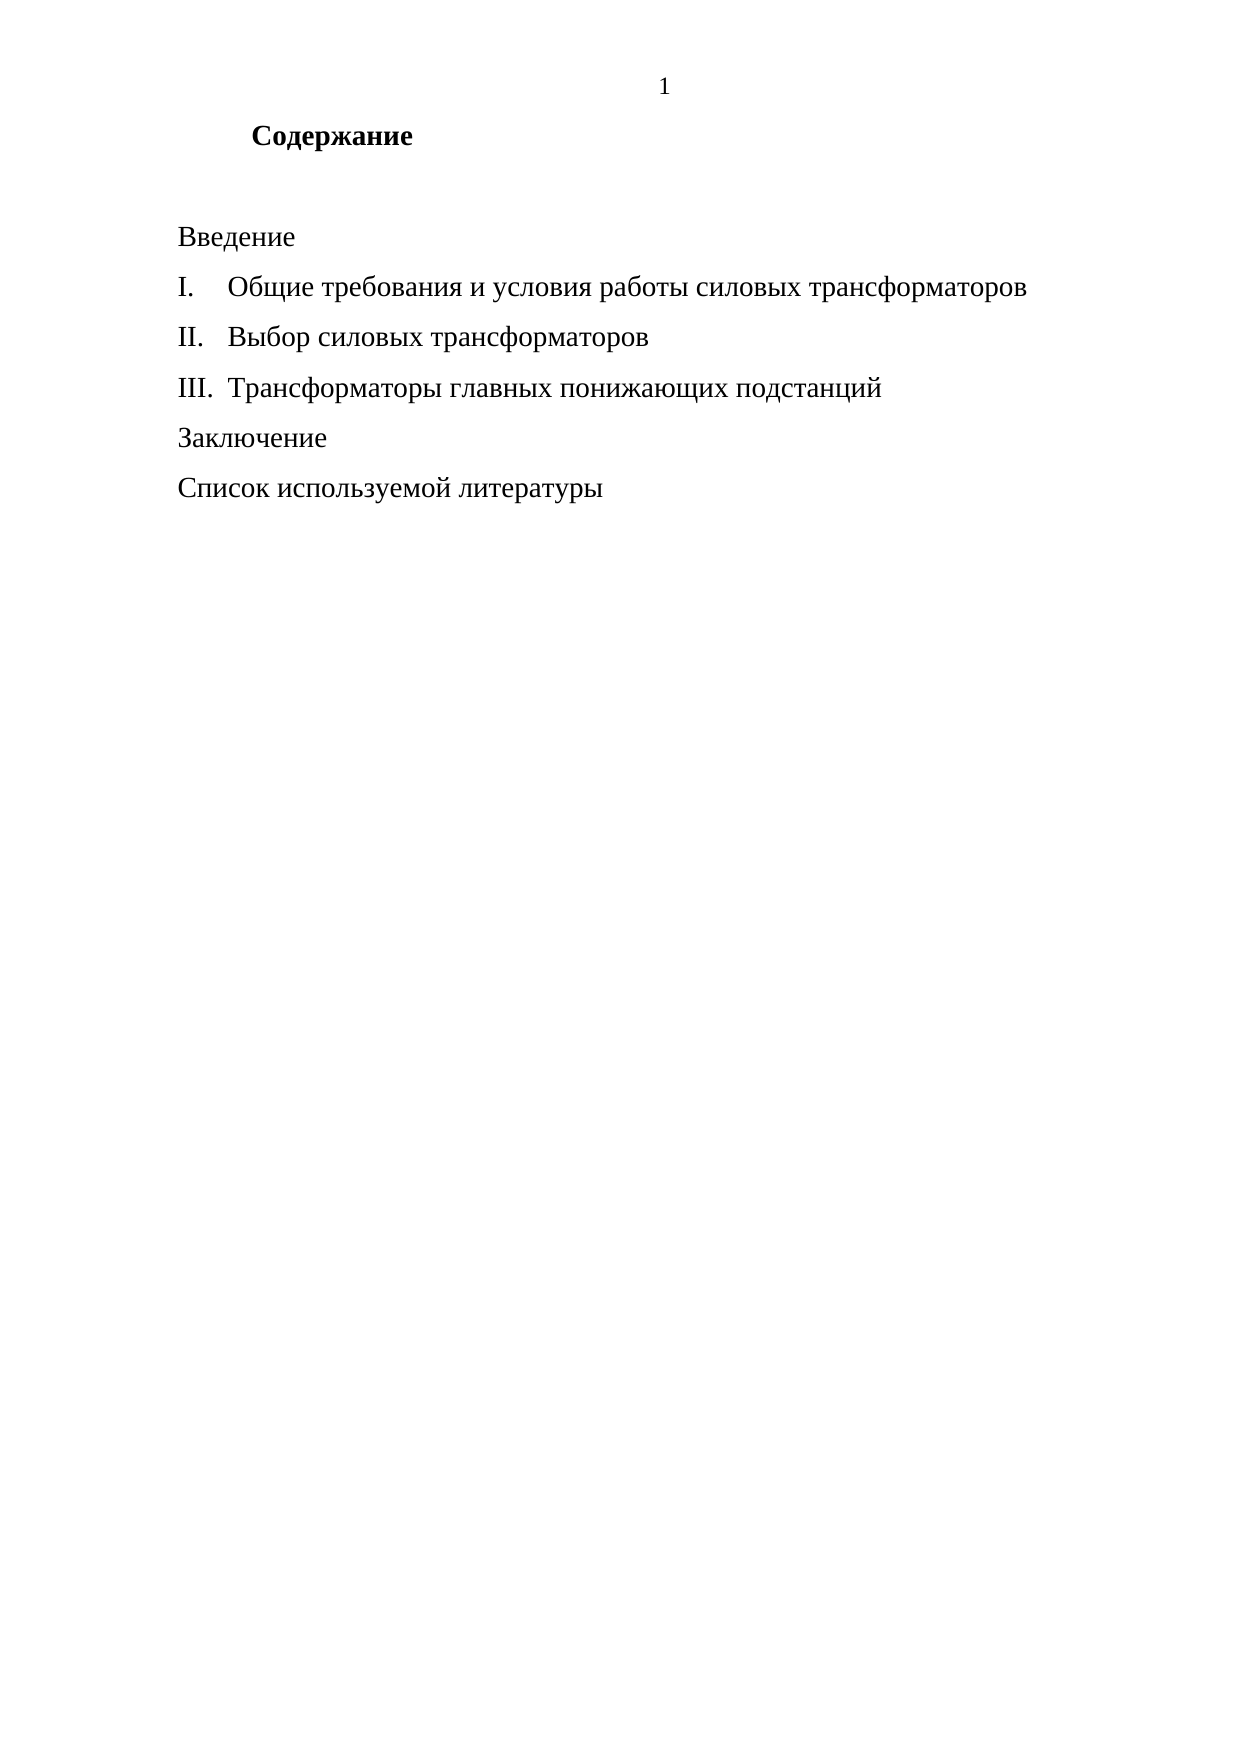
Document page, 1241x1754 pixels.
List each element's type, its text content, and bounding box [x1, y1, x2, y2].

list Трансформаторы главных понижающих подстанций [177, 370, 1152, 403]
text Заключение [177, 420, 1152, 453]
list Общие требования и условия работы силовых трансформаторов [177, 269, 1152, 303]
text Введение [177, 219, 1152, 252]
text Содержание [177, 118, 1152, 152]
text Список используемой литературы [177, 470, 1152, 504]
list Выбор силовых трансформаторов [177, 319, 1152, 353]
